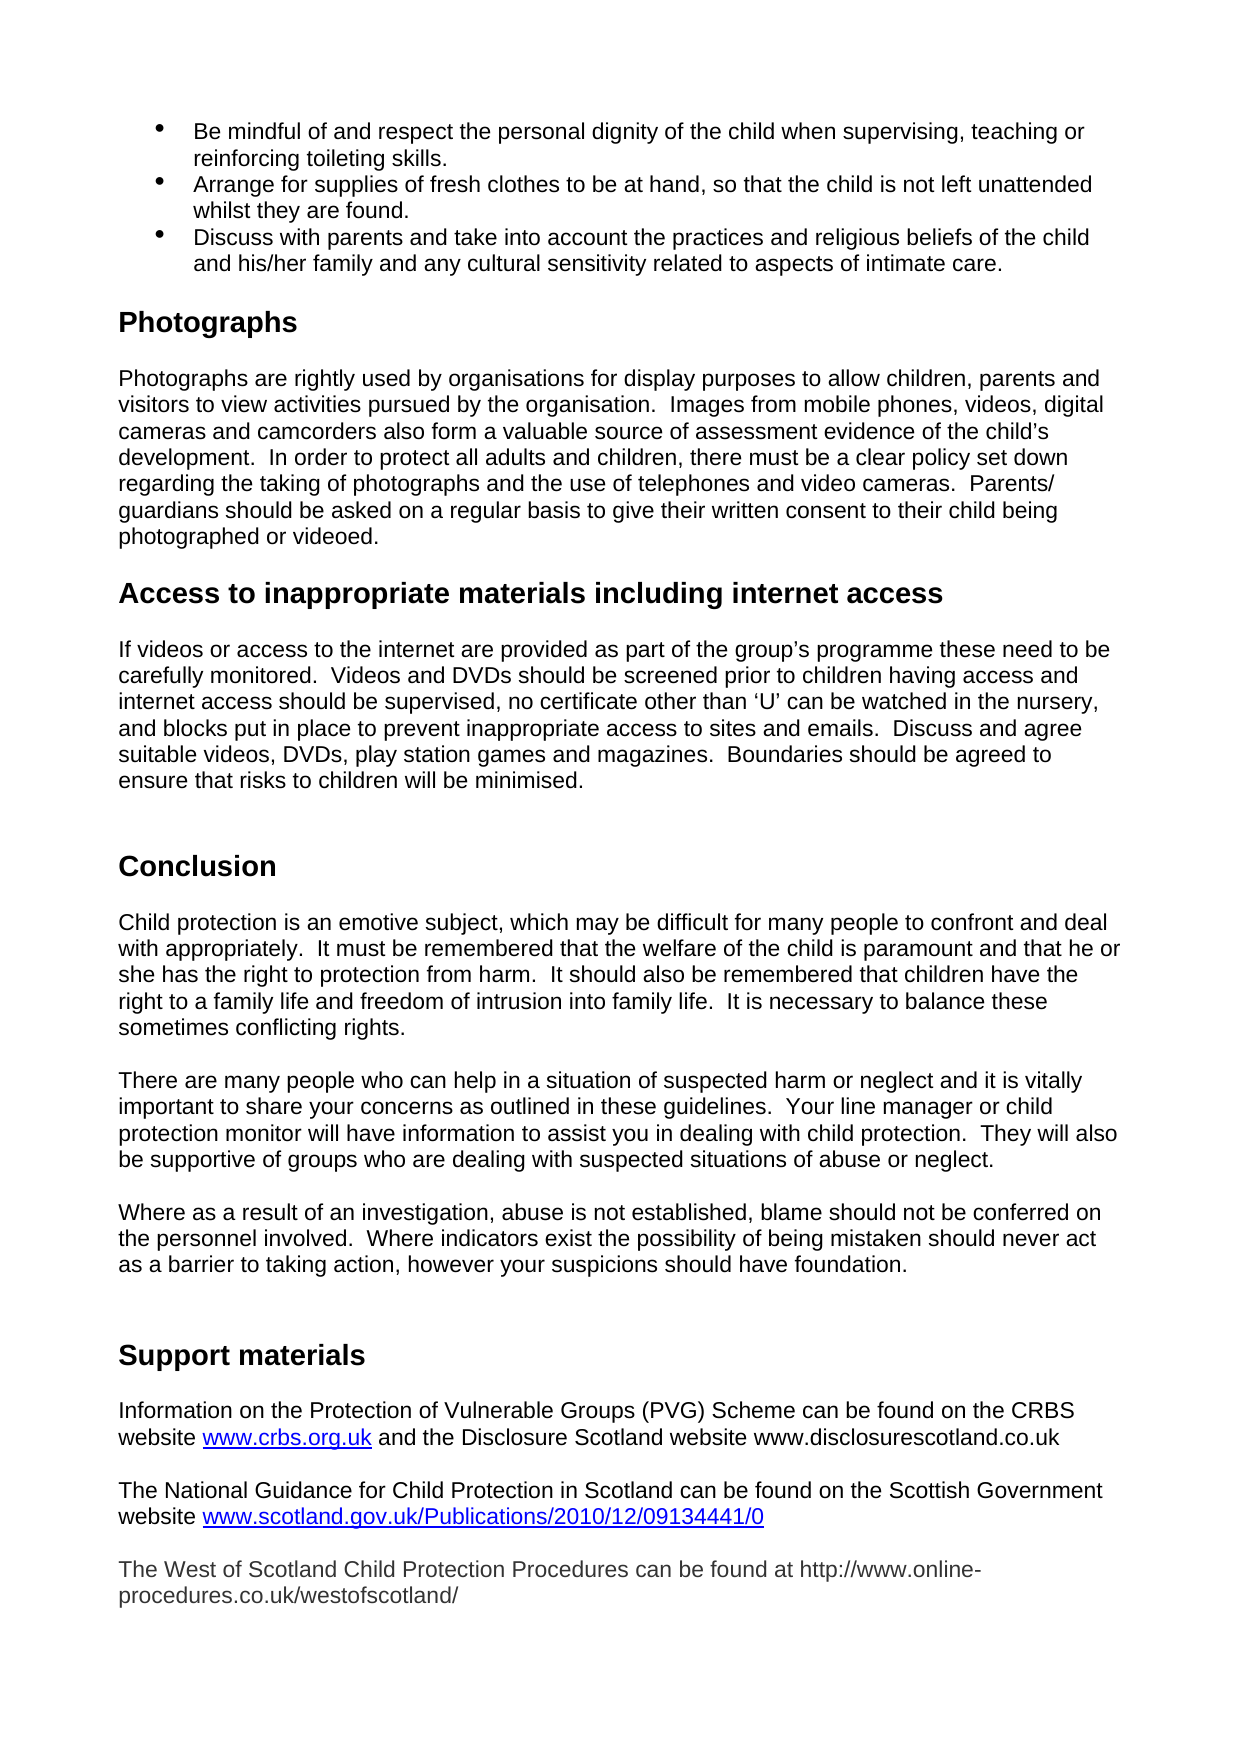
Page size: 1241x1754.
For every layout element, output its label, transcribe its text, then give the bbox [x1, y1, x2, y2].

list Discuss with parents and take into account the practices and religious beliefs of the child and his/her family and any cultural sensitivity related to aspects of intimate care. [156, 223, 1122, 305]
list Be mindful of and respect the personal dignity of the child when supervising, teaching or reinforcing toileting skills. [156, 118, 1122, 171]
list Arrange for supplies of fresh clothes to be at hand, so that the child is not left unattended whilst they are found. [156, 171, 1122, 223]
text There are many people who can help in a situation of suspected harm or neglect and it is vitally important to share your concerns as outlined in these guidelines. Your line manager or child protection monitor will have information to assist you in dealing with child protection. They will also be supportive of groups who are dealing with suspected situations of abuse or neglect. [118, 1067, 1122, 1172]
text Support materials [118, 1338, 1122, 1371]
text The National Guidance for Child Protection in Scotland can be found on the Scottish Government website www.scotland.gov.uk/Publications/2010/12/09134441/0 [118, 1477, 1122, 1529]
text Photographs [118, 305, 1122, 338]
text Conclusion [118, 849, 1122, 882]
text Information on the Protection of Vulnerable Groups (PVG) Scheme can be found on the CRBS website www.crbs.org.uk and the Disclosure Scotland website www.disclosurescotland.co.uk [118, 1397, 1122, 1450]
text Where as a result of an investigation, abuse is not established, blame should not be conferred on the personnel involved. Where indicators exist the possibility of being mistaken should never act as a barrier to taking action, however your suspicions should have foundation. [118, 1199, 1122, 1278]
text Child protection is an emotive subject, which may be difficult for many people to confront and deal with appropriately. It must be remembered that the welfare of the child is paramount and that he or she has the right to protection from harm. It should also be remembered that children have the right to a family life and freedom of intrusion into family life. It is necessary to balance these sometimes conflicting rights. [118, 909, 1122, 1041]
text If videos or access to the internet are provided as part of the group’s programme these need to be carefully monitored. Videos and DVDs should be screened prior to children having access and internet access should be supervised, no certificate other than ‘U’ can be watched in the nursery, and blocks put in place to prevent inappropriate access to sites and emails. Discuss and agree suitable videos, DVDs, play station games and magazines. Boundaries should be agreed to ensure that risks to children will be minimised. [118, 636, 1122, 822]
text The West of Scotland Child Protection Procedures can be found at http://www.online-procedures.co.uk/westofscotland/ [118, 1556, 1122, 1608]
text Access to inappropriate materials including internet access [118, 576, 1122, 609]
text Photographs are rightly used by organisations for display purposes to allow children, parents and visitors to view activities pursued by the organisation. Images from mobile phones, videos, digital cameras and camcorders also form a valuable source of assessment evidence of the child’s development. In order to protect all adults and children, there must be a clear policy set down regarding the taking of photographs and the use of telephones and video cameras. Parents/ guardians should be asked on a regular basis to give their written consent to their child being photographed or videoed. [118, 365, 1122, 549]
